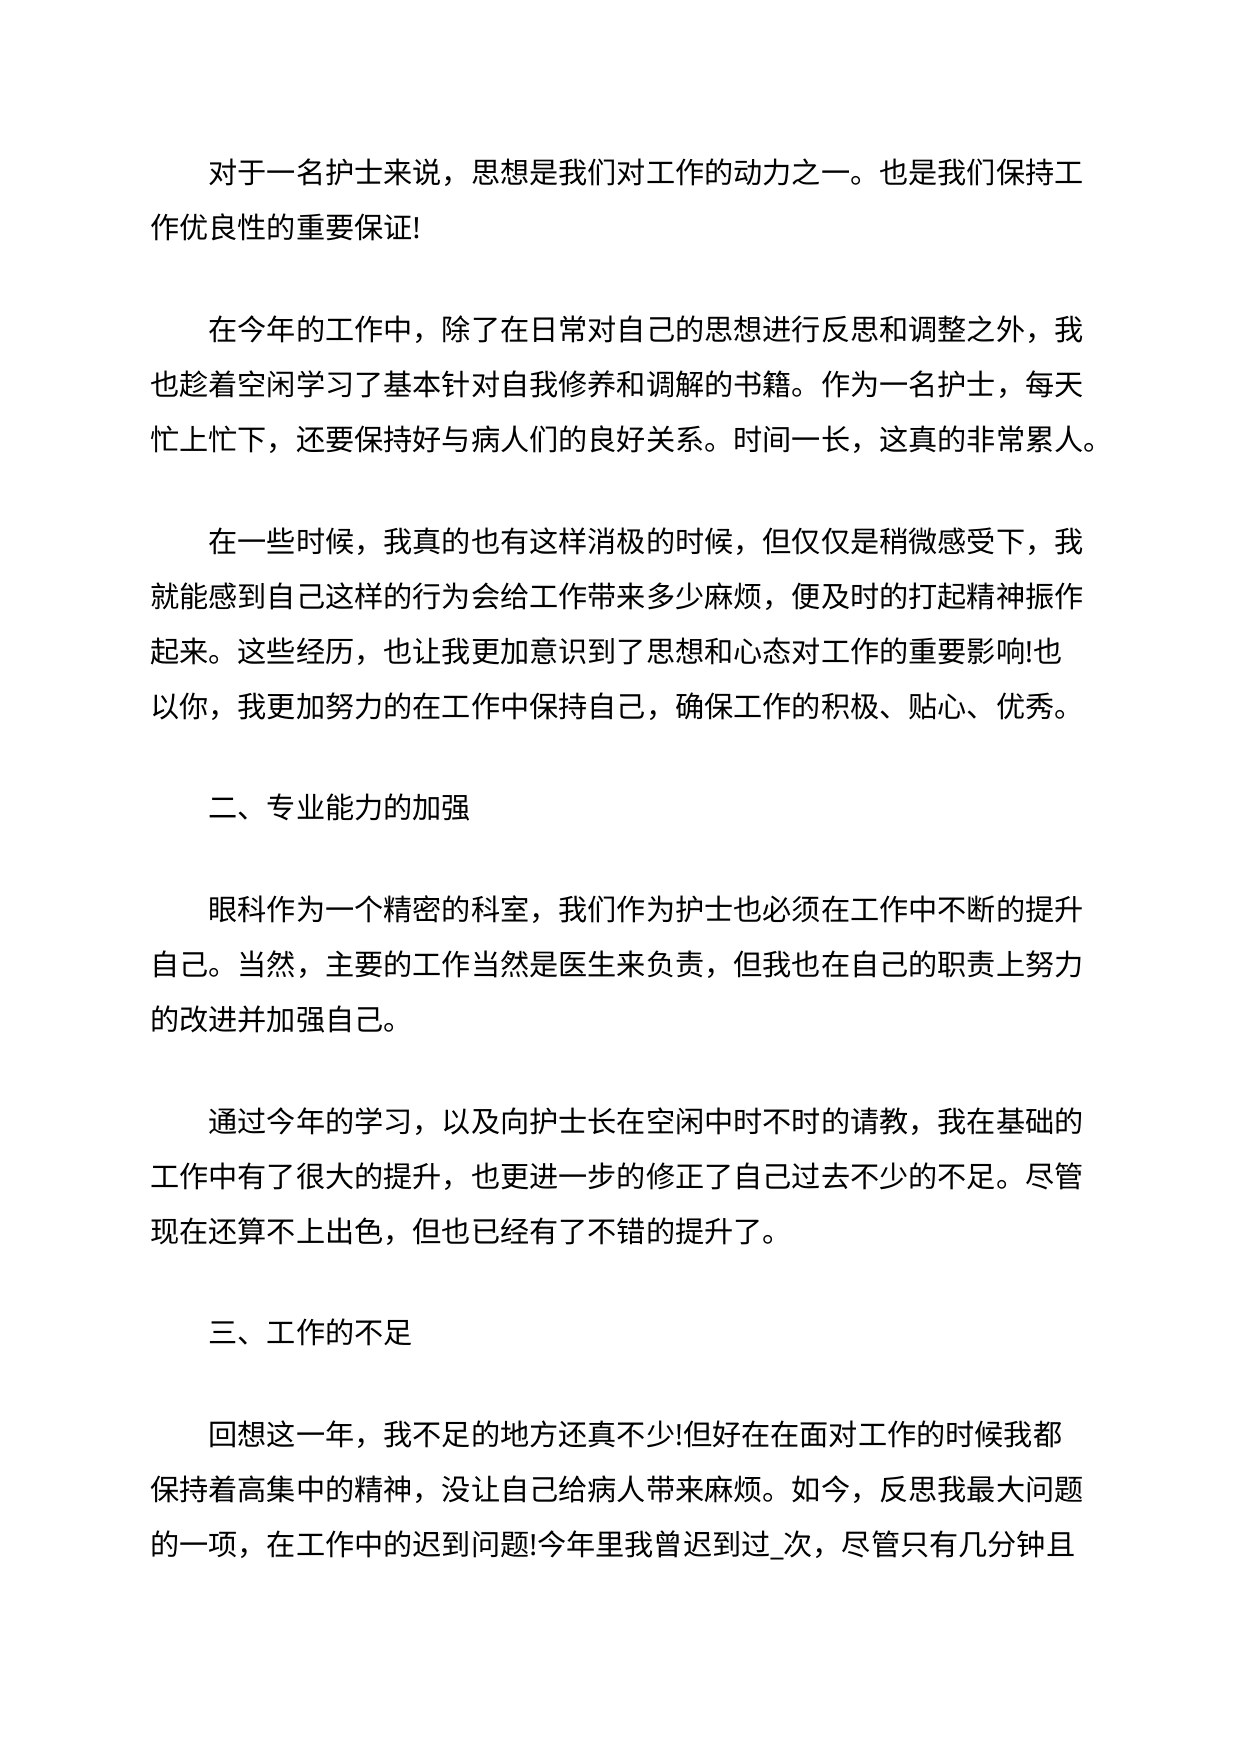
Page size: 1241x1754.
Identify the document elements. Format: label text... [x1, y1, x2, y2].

text 二、专业能力的加强 [150, 785, 1090, 827]
text 在一些时候，我真的也有这样消极的时候，但仅仅是稍微感受下，我就能感到自己这样的行为会给工作带来多少麻烦，便及时的打起精神振作起来。这些经历，也让我更加意识到了思想和心态对工作的重要影响!也以你，我更加努力的在工作中保持自己，确保工作的积极、贴心、优秀。 [150, 518, 1090, 726]
text 在今年的工作中，除了在日常对自己的思想进行反思和调整之外，我也趁着空闲学习了基本针对自我修养和调解的书籍。作为一名护士，每天忙上忙下，还要保持好与病人们的良好关系。时间一长，这真的非常累人。 [150, 307, 1090, 459]
text 对于一名护士来说，思想是我们对工作的动力之一。也是我们保持工作优良性的重要保证! [150, 150, 1090, 247]
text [150, 1412, 1090, 1564]
text 眼科作为一个精密的科室，我们作为护士也必须在工作中不断的提升自己。当然，主要的工作当然是医生来负责，但我也在自己的职责上努力的改进并加强自己。 [150, 887, 1090, 1039]
text 通过今年的学习，以及向护士长在空闲中时不时的请教，我在基础的工作中有了很大的提升，也更进一步的修正了自己过去不少的不足。尽管现在还算不上出色，但也已经有了不错的提升了。 [150, 1098, 1090, 1250]
text 三、工作的不足 [150, 1310, 1090, 1352]
